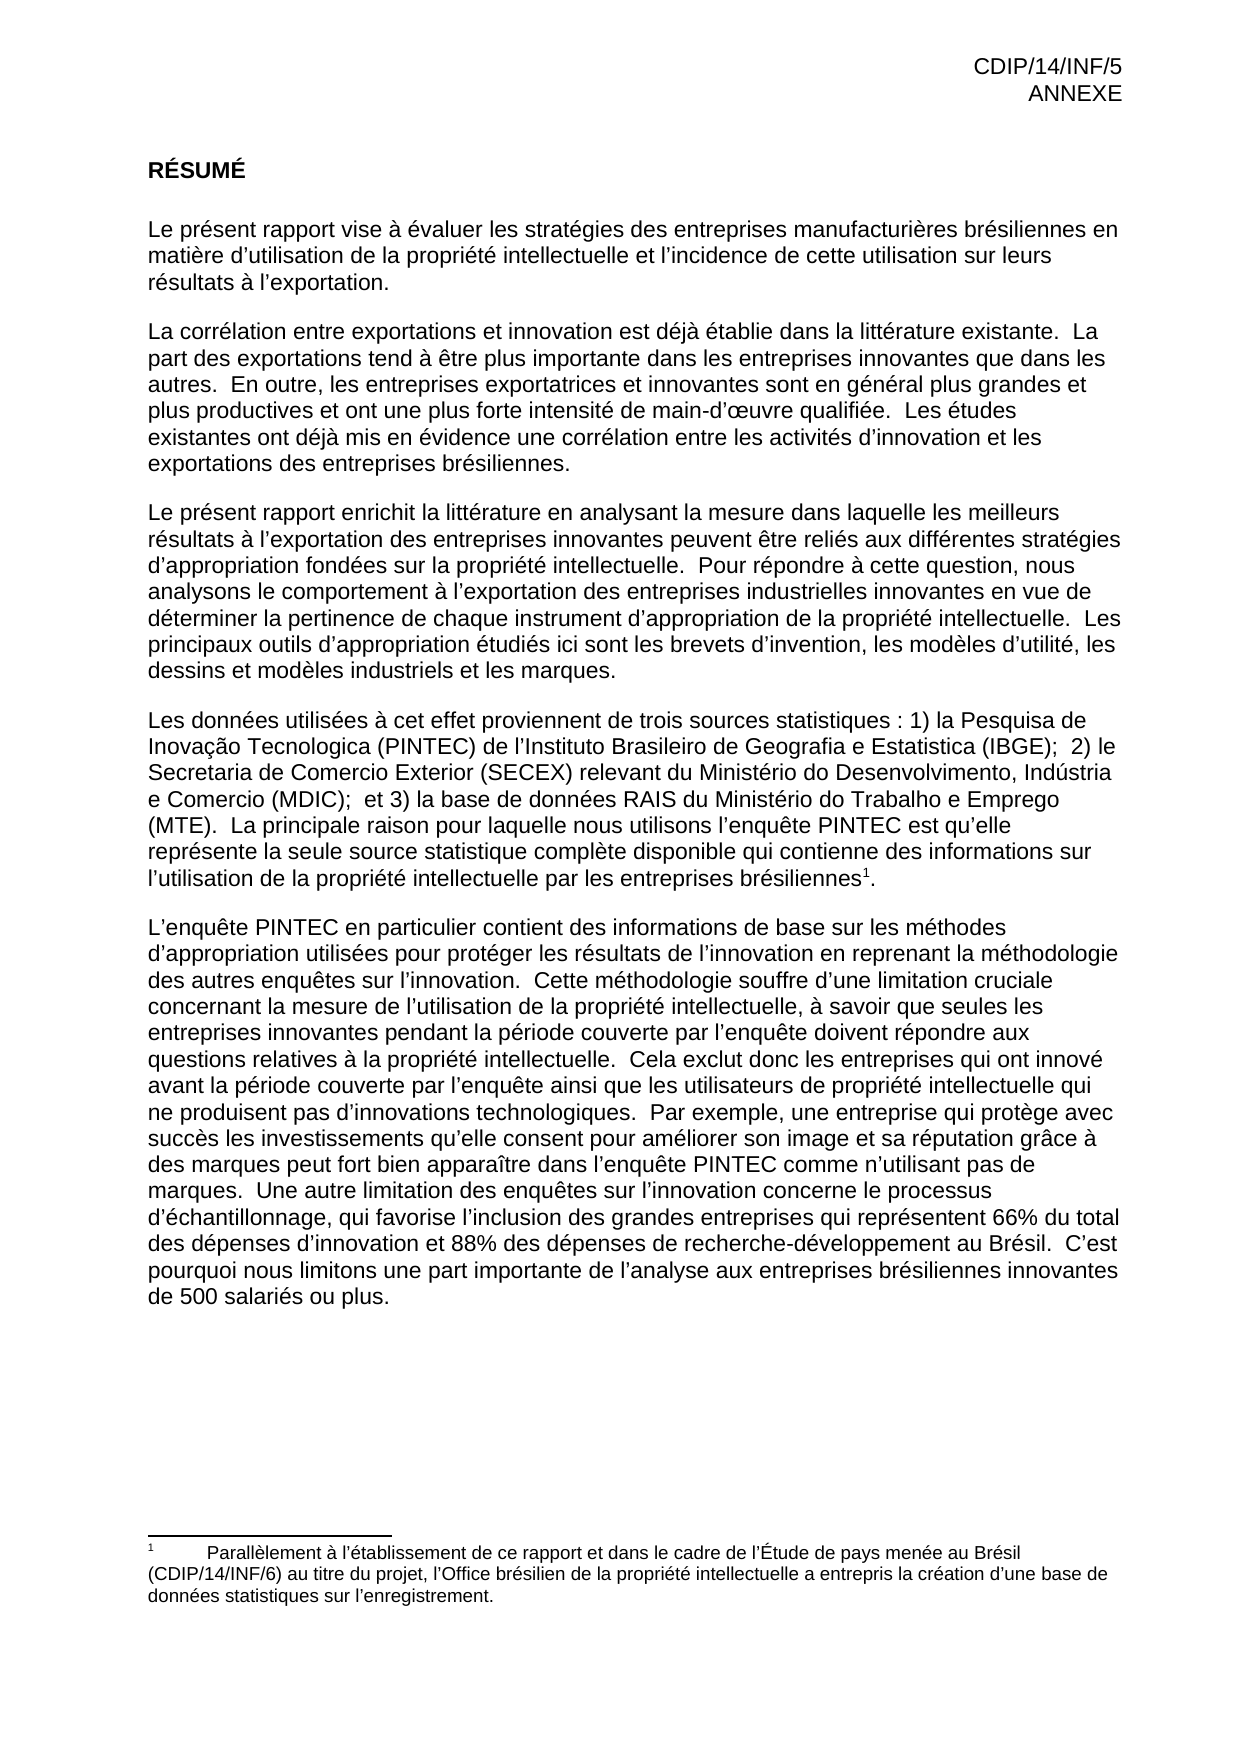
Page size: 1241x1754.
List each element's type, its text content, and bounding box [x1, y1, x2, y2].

list Le présent rapport enrichit la littérature en analysant la mesure dans laquelle les meilleurs résultats à l’exportation des entreprises innovantes peuvent être reliés aux différentes stratégies d’appropriation fondées sur la propriété intellectuelle. Pour répondre à cette question, nous analysons le comportement à l’exportation des entreprises industrielles innovantes en vue de déterminer la pertinence de chaque instrument d’appropriation de la propriété intellectuelle. Les principaux outils d’appropriation étudiés ici sont les brevets d’invention, les modèles d’utilité, les dessins et modèles industriels et les marques. [148, 499, 1122, 684]
list La corrélation entre exportations et innovation est déjà établie dans la littérature existante. La part des exportations tend à être plus importante dans les entreprises innovantes que dans les autres. En outre, les entreprises exportatrices et innovantes sont en général plus grandes et plus productives et ont une plus forte intensité de main-d’œuvre qualifiée. Les études existantes ont déjà mis en évidence une corrélation entre les activités d’innovation et les exportations des entreprises brésiliennes. [148, 318, 1122, 476]
list Le présent rapport vise à évaluer les stratégies des entreprises manufacturières brésiliennes en matière d’utilisation de la propriété intellectuelle et l’incidence de cette utilisation sur leurs résultats à l’exportation. [148, 216, 1122, 295]
subtitle Résumé [148, 157, 1122, 183]
list L’enquête PINTEC en particulier contient des informations de base sur les méthodes d’appropriation utilisées pour protéger les résultats de l’innovation en reprenant la méthodologie des autres enquêtes sur l’innovation. Cette méthodologie souffre d’une limitation cruciale concernant la mesure de l’utilisation de la propriété intellectuelle, à savoir que seules les entreprises innovantes pendant la période couverte par l’enquête doivent répondre aux questions relatives à la propriété intellectuelle. Cela exclut donc les entreprises qui ont innové avant la période couverte par l’enquête ainsi que les utilisateurs de propriété intellectuelle qui ne produisent pas d’innovations technologiques. Par exemple, une entreprise qui protège avec succès les investissements qu’elle consent pour améliorer son image et sa réputation grâce à des marques peut fort bien apparaître dans l’enquête PINTEC comme n’utilisant pas de marques. Une autre limitation des enquêtes sur l’innovation concerne le processus d’échantillonnage, qui favorise l’inclusion des grandes entreprises qui représentent 66% du total des dépenses d’innovation et 88% des dépenses de recherche-développement au Brésil. C’est pourquoi nous limitons une part importante de l’analyse aux entreprises brésiliennes innovantes de 500 salariés ou plus. [148, 914, 1122, 1309]
list Les données utilisées à cet effet proviennent de trois sources statistiques : 1) la Pesquisa de Inovação Tecnologica (PINTEC) de l’Instituto Brasileiro de Geografia e Estatistica (IBGE); 2) le Secretaria de Comercio Exterior (SECEX) relevant du Ministério do Desenvolvimento, Indústria e Comercio (MDIC); et 3) la base de données RAIS du Ministério do Trabalho e Emprego (MTE). La principale raison pour laquelle nous utilisons l’enquête PINTEC est qu’elle représente la seule source statistique complète disponible qui contienne des informations sur l’utilisation de la propriété intellectuelle par les entreprises brésiliennes. [148, 707, 1122, 891]
